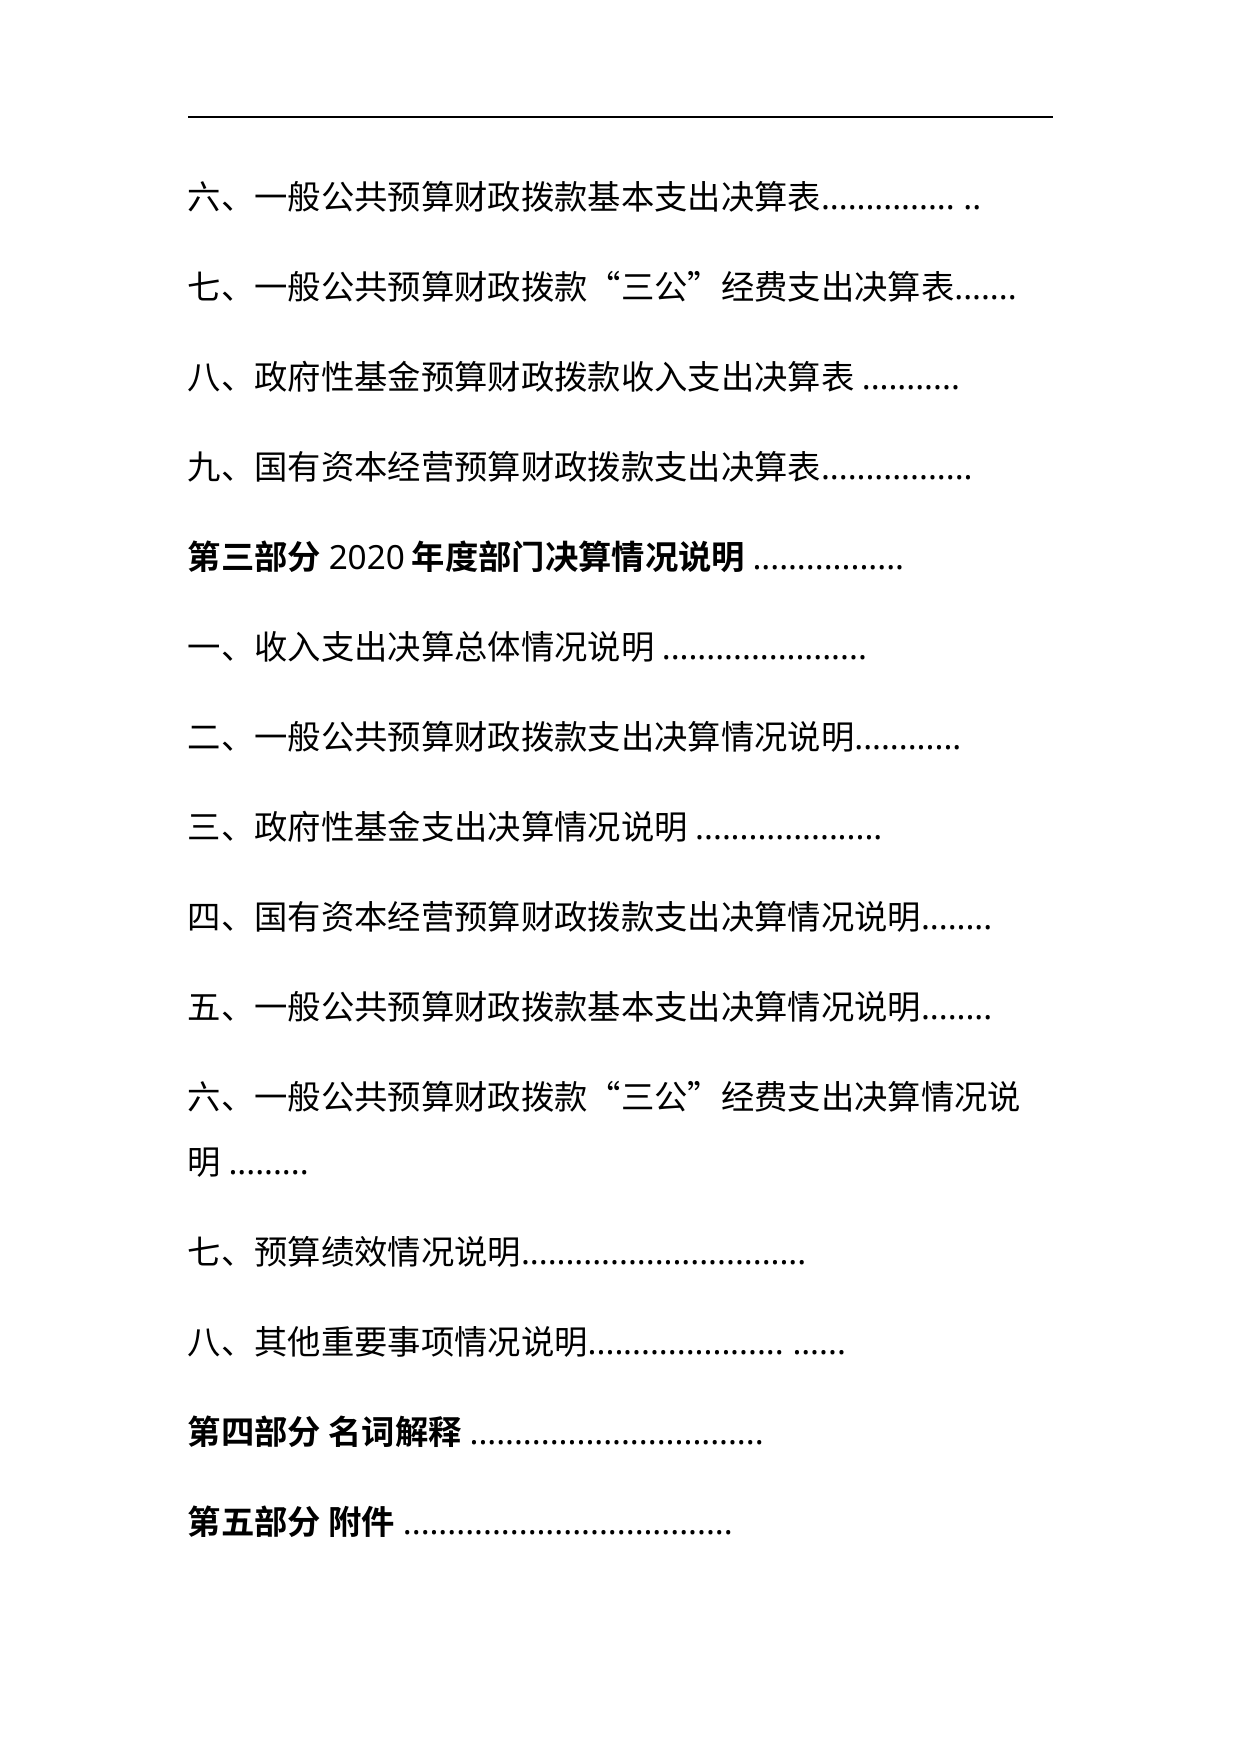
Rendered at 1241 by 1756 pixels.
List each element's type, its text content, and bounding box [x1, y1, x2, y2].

text 七、预算绩效情况说明................................ [187, 1218, 1053, 1283]
text 五、一般公共预算财政拨款基本支出决算情况说明........ [187, 973, 1053, 1038]
text 一、收入支出决算总体情况说明 ....................... [187, 613, 1053, 678]
text 八、政府性基金预算财政拨款收入支出决算表 ........... [187, 343, 1053, 408]
text 七、一般公共预算财政拨款“三公”经费支出决算表....... [187, 253, 1053, 318]
text 八、其他重要事项情况说明...................... ...... [187, 1308, 1053, 1373]
text 二、一般公共预算财政拨款支出决算情况说明............ [187, 703, 1053, 768]
text 第三部分 2020年度部门决算情况说明 ................. [187, 523, 1053, 588]
text 第五部分 附件 ..................................... [187, 1488, 1053, 1553]
text 六、一般公共预算财政拨款基本支出决算表............... .. [187, 163, 1053, 228]
text 九、国有资本经营预算财政拨款支出决算表................. [187, 433, 1053, 498]
text 第四部分 名词解释 ................................. [187, 1398, 1053, 1463]
text 六、一般公共预算财政拨款“三公”经费支出决算情况说明 ......... [187, 1063, 1053, 1193]
text 四、国有资本经营预算财政拨款支出决算情况说明........ [187, 883, 1053, 948]
text 三、政府性基金支出决算情况说明 ..................... [187, 793, 1053, 858]
